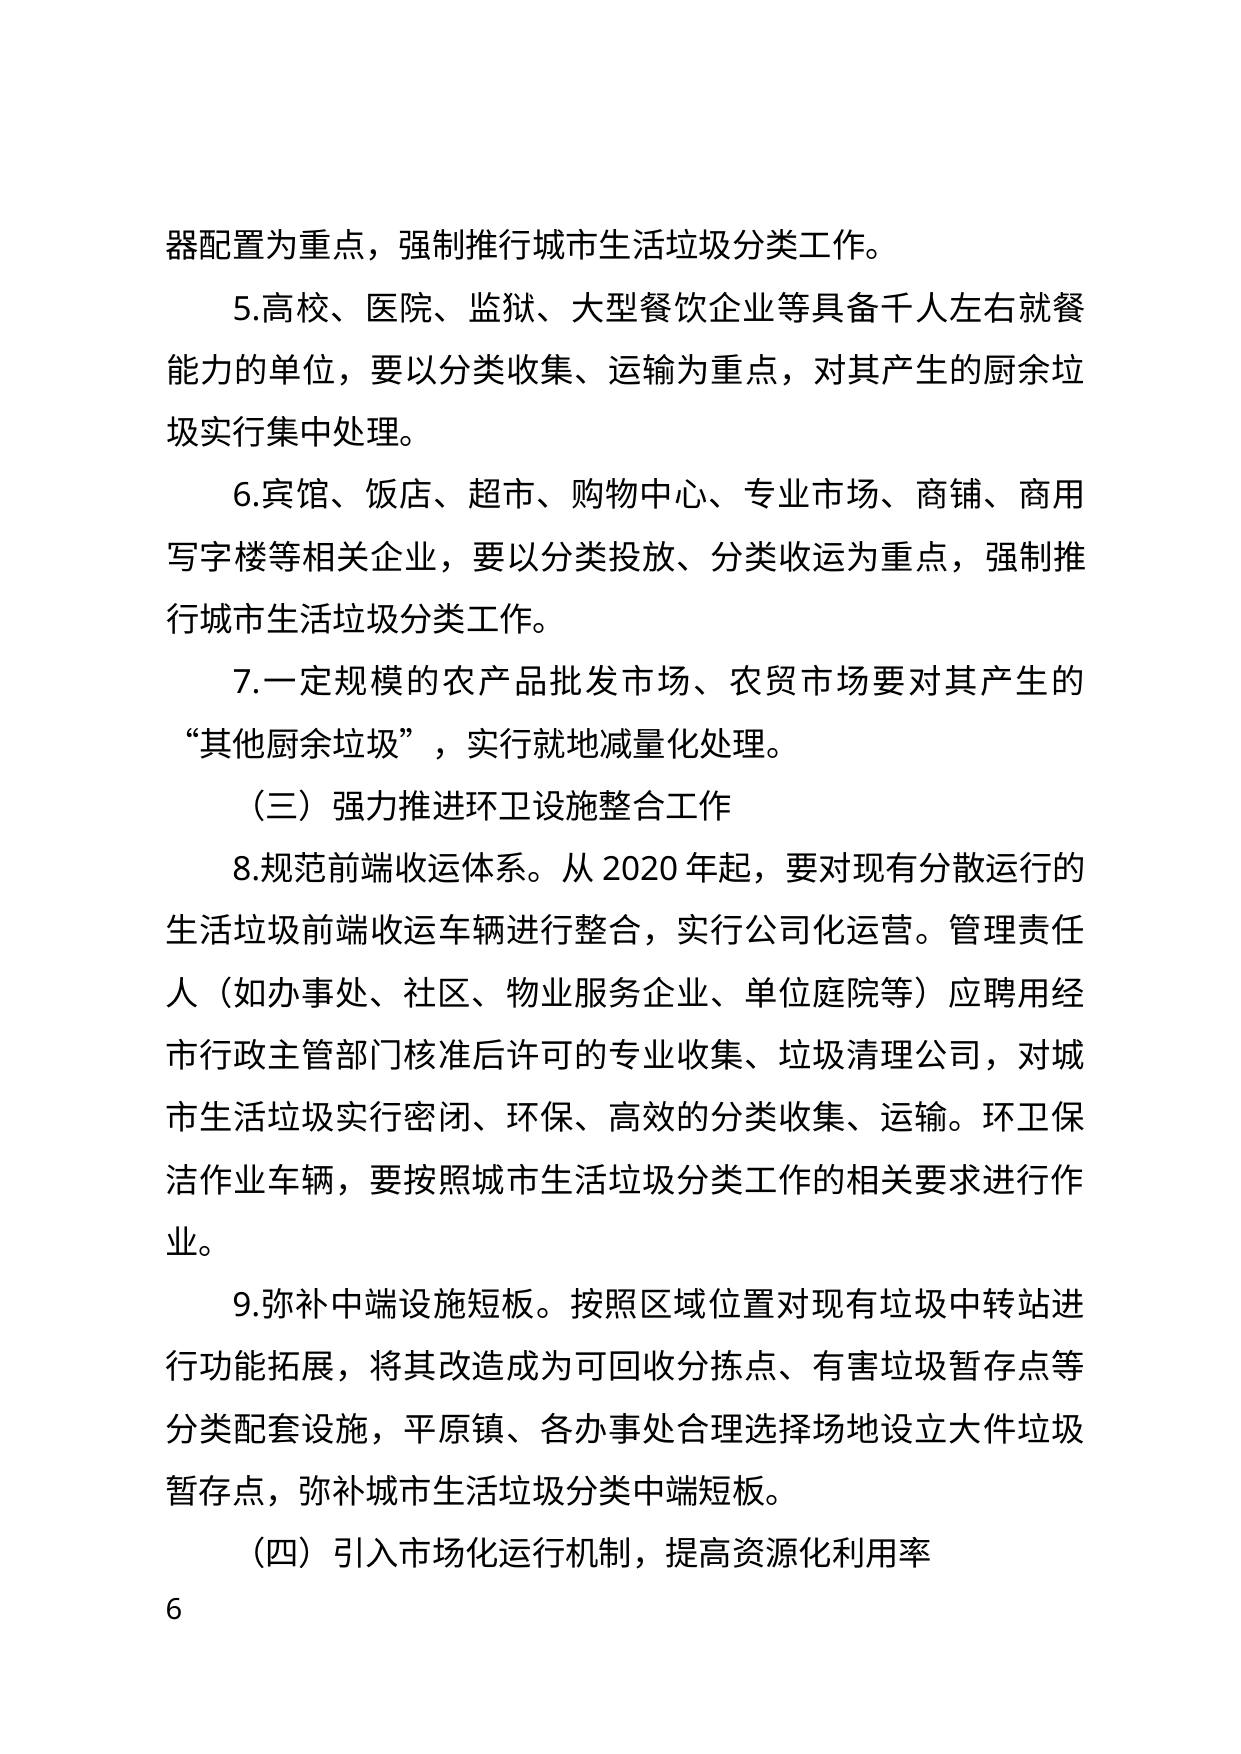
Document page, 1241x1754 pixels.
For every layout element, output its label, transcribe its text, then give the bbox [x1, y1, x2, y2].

text 7.一定规模的农产品批发市场、农贸市场要对其产生的“其他厨余垃圾”，实行就地减量化处理。 [166, 648, 1087, 773]
text 5.高校、医院、监狱、大型餐饮企业等具备千人左右就餐能力的单位，要以分类收集、运输为重点，对其产生的厨余垃圾实行集中处理。 [166, 274, 1087, 461]
text （三）强力推进环卫设施整合工作 [165, 773, 1087, 835]
text 9.弥补中端设施短板。按照区域位置对现有垃圾中转站进行功能拓展，将其改造成为可回收分拣点、有害垃圾暂存点等分类配套设施，平原镇、各办事处合理选择场地设立大件垃圾暂存点，弥补城市生活垃圾分类中端短板。 [165, 1271, 1087, 1520]
text 6.宾馆、饭店、超市、购物中心、专业市场、商铺、商用写字楼等相关企业，要以分类投放、分类收运为重点，强制推行城市生活垃圾分类工作。 [166, 461, 1087, 648]
text （四）引入市场化运行机制，提高资源化利用率 [165, 1520, 1087, 1582]
text 8.规范前端收运体系。从2020年起，要对现有分散运行的生活垃圾前端收运车辆进行整合，实行公司化运营。管理责任人（如办事处、社区、物业服务企业、单位庭院等）应聘用经市行政主管部门核准后许可的专业收集、垃圾清理公司，对城市生活垃圾实行密闭、环保、高效的分类收集、运输。环卫保洁作业车辆，要按照城市生活垃圾分类工作的相关要求进行作业。 [165, 835, 1087, 1271]
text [165, 212, 1087, 274]
